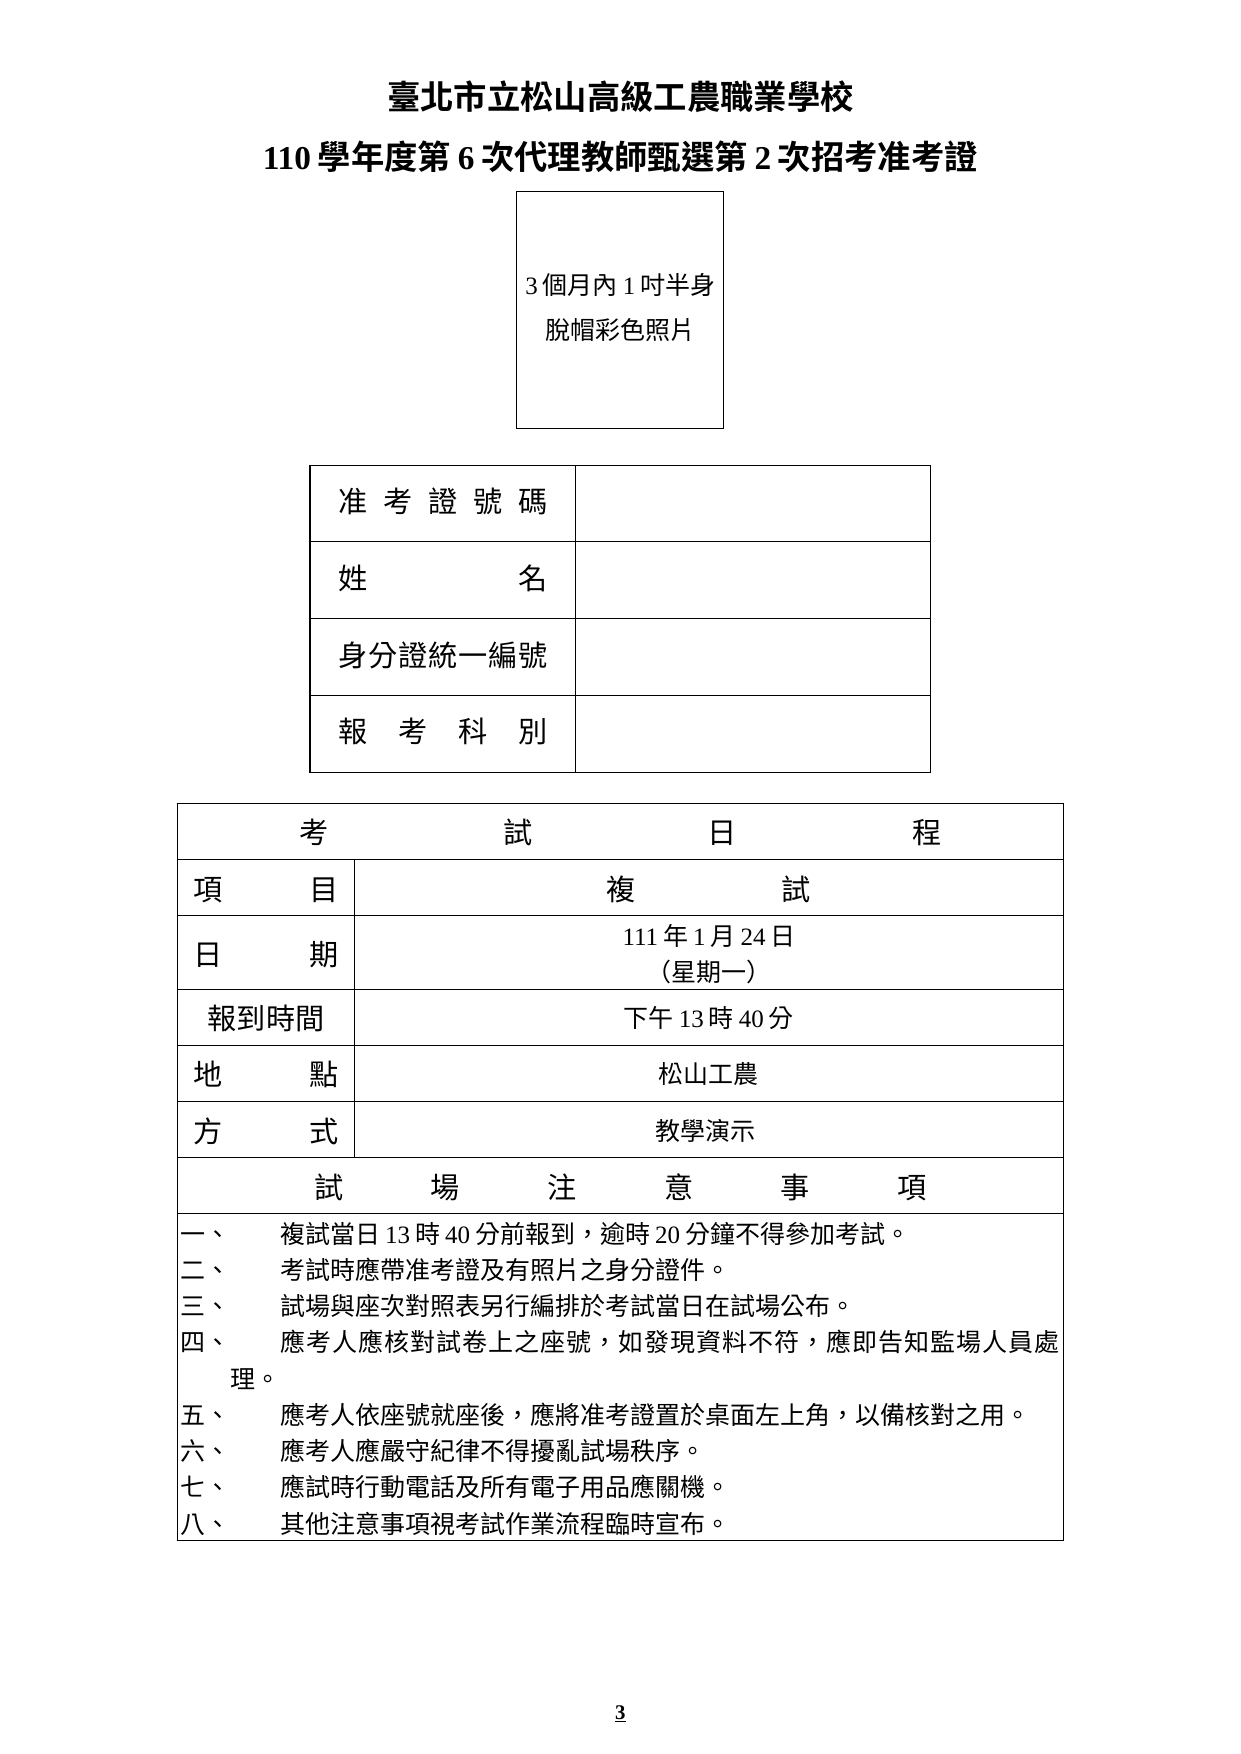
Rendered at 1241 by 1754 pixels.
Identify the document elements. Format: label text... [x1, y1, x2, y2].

table_cell 報到時間 [178, 990, 354, 1044]
table_cell 111年1月24日 （星期一） [355, 916, 1063, 988]
table_cell 日 期 [178, 916, 354, 988]
table_cell 下午13時40分 [355, 990, 1063, 1044]
table_cell [576, 696, 930, 772]
table_cell 方 式 [178, 1102, 354, 1157]
table_cell 身分證統一編號 [311, 619, 575, 695]
table_cell 地 點 [178, 1046, 354, 1101]
table_cell 複試當日13時40分前報到，逾時20分鐘不得參加考試。 考試時應帶准考證及有照片之身分證件。 試場與座次對照表另行編排於考試當日在試場公布。 應考人應核對試卷上之座號，如發現資料不符，應即告知監場人員處理。 應考人依座號就座後，應將准考證置於桌面左上角，以備核對之用。 應考人應嚴守紀律不得擾亂試場秩序。 應試時行動電話及所有電子用品應關機。 其他注意事項視考試作業流程臨時宣布。 [178, 1214, 1063, 1540]
table_cell 報考科別 [311, 696, 575, 772]
table_cell [576, 619, 930, 695]
table_cell 教學演示 [355, 1102, 1063, 1157]
table_cell 試 場 注 意 事 項 [178, 1158, 1063, 1213]
table_cell 項 目 [178, 860, 354, 915]
table_header 3個月內1吋半身 脫帽彩色照片 [517, 192, 723, 427]
table_cell 姓名 [311, 542, 575, 618]
text 110學年度第6次代理教師甄選第2次招考准考證 [118, 131, 1122, 179]
table_header 考 試 日 程 [178, 804, 1063, 859]
table_header [576, 466, 930, 541]
table_header 准考證號碼 [311, 466, 575, 541]
table_cell 松山工農 [355, 1046, 1063, 1101]
table_cell 複 試 [355, 860, 1063, 915]
text 臺北市立松山高級工農職業學校 [118, 71, 1122, 119]
table_cell [576, 542, 930, 618]
